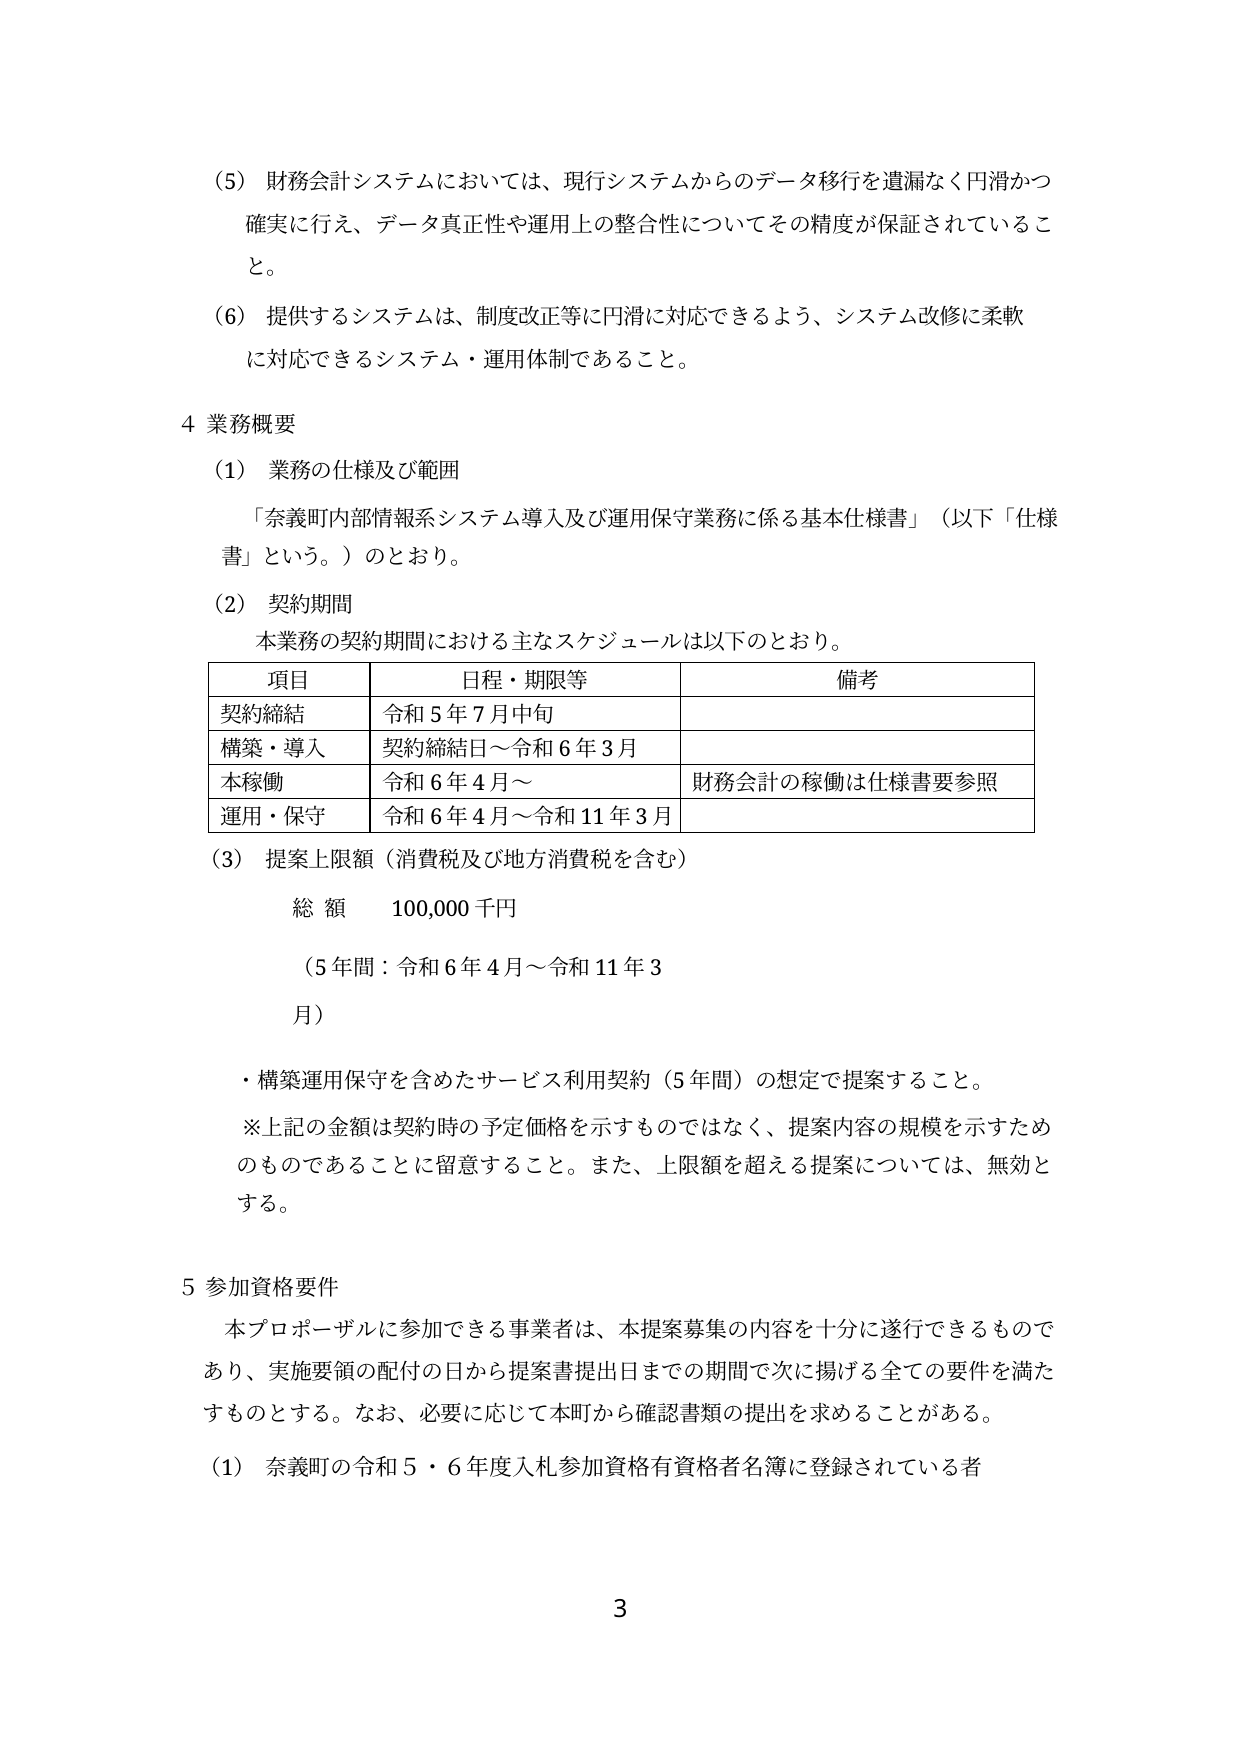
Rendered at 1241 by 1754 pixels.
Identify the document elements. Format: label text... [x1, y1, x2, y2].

table_header 項目 [209, 663, 369, 696]
table_cell 本稼働 [209, 765, 369, 798]
table_cell 令和5年7月中旬 [371, 697, 680, 730]
table_cell 契約締結日～令和6年3月 [371, 731, 680, 764]
table_cell 令和6年4月～令和11年3月 [371, 799, 680, 832]
list （5年間：令和6年4月～令和11年3月） [293, 950, 703, 1030]
table_cell 契約締結 [209, 697, 369, 730]
table_cell [681, 731, 1034, 764]
list 業務の仕様及び範囲 [202, 454, 1080, 485]
text ５ 参加資格要件 [177, 1271, 1080, 1302]
list 提供するシステムは、制度改正等に円滑に対応できるよう、システム改修に柔軟に対応できるシステム・運用体制であること。 [202, 299, 1032, 373]
list 提案上限額（消費税及び地方消費税を含む）総 額 100,000千円 [199, 842, 703, 923]
text ※上記の金額は契約時の予定価格を示すものではなく、提案内容の規模を示すためのものであることに留意すること。また、上限額を超える提案については、無効とする。 [236, 1110, 1055, 1217]
text 「奈義町内部情報系システム導入及び運用保守業務に係る基本仕様書」（以下「仕様書」という。）のとおり。 [221, 501, 1061, 571]
text ４ 業務概要 [177, 407, 1080, 438]
list 財務会計システムにおいては、現行システムからのデータ移行を遺漏なく円滑かつ確実に行え、データ真正性や運用上の整合性についてその精度が保証されていること。 [202, 164, 1054, 281]
table_cell 構築・導入 [209, 731, 369, 764]
table_header 日程・期限等 [371, 663, 680, 696]
table_cell 令和6年4月～ [371, 765, 680, 798]
list 奈義町の令和５・６年度入札参加資格有資格者名簿に登録されている者 [199, 1449, 1054, 1482]
table_cell 運用・保守 [209, 799, 369, 832]
text 本プロポーザルに参加できる事業者は、本提案募集の内容を十分に遂行できるものであり、実施要領の配付の日から提案書提出日までの期間で次に揚げる全ての要件を満たすものとする。なお、必要に応じて本町から確認書類の提出を求めることがある。 [202, 1312, 1058, 1428]
text 本業務の契約期間における主なスケジュールは以下のとおり。 [255, 624, 1080, 656]
list 契約期間 [202, 587, 1080, 618]
table_cell [681, 799, 1034, 832]
table_cell [681, 697, 1034, 730]
table_header 備考 [681, 663, 1034, 696]
table_cell 財務会計の稼働は仕様書要参照 [681, 765, 1034, 798]
text ・構築運用保守を含めたサービス利用契約（5年間）の想定で提案すること。 [235, 1063, 1080, 1094]
